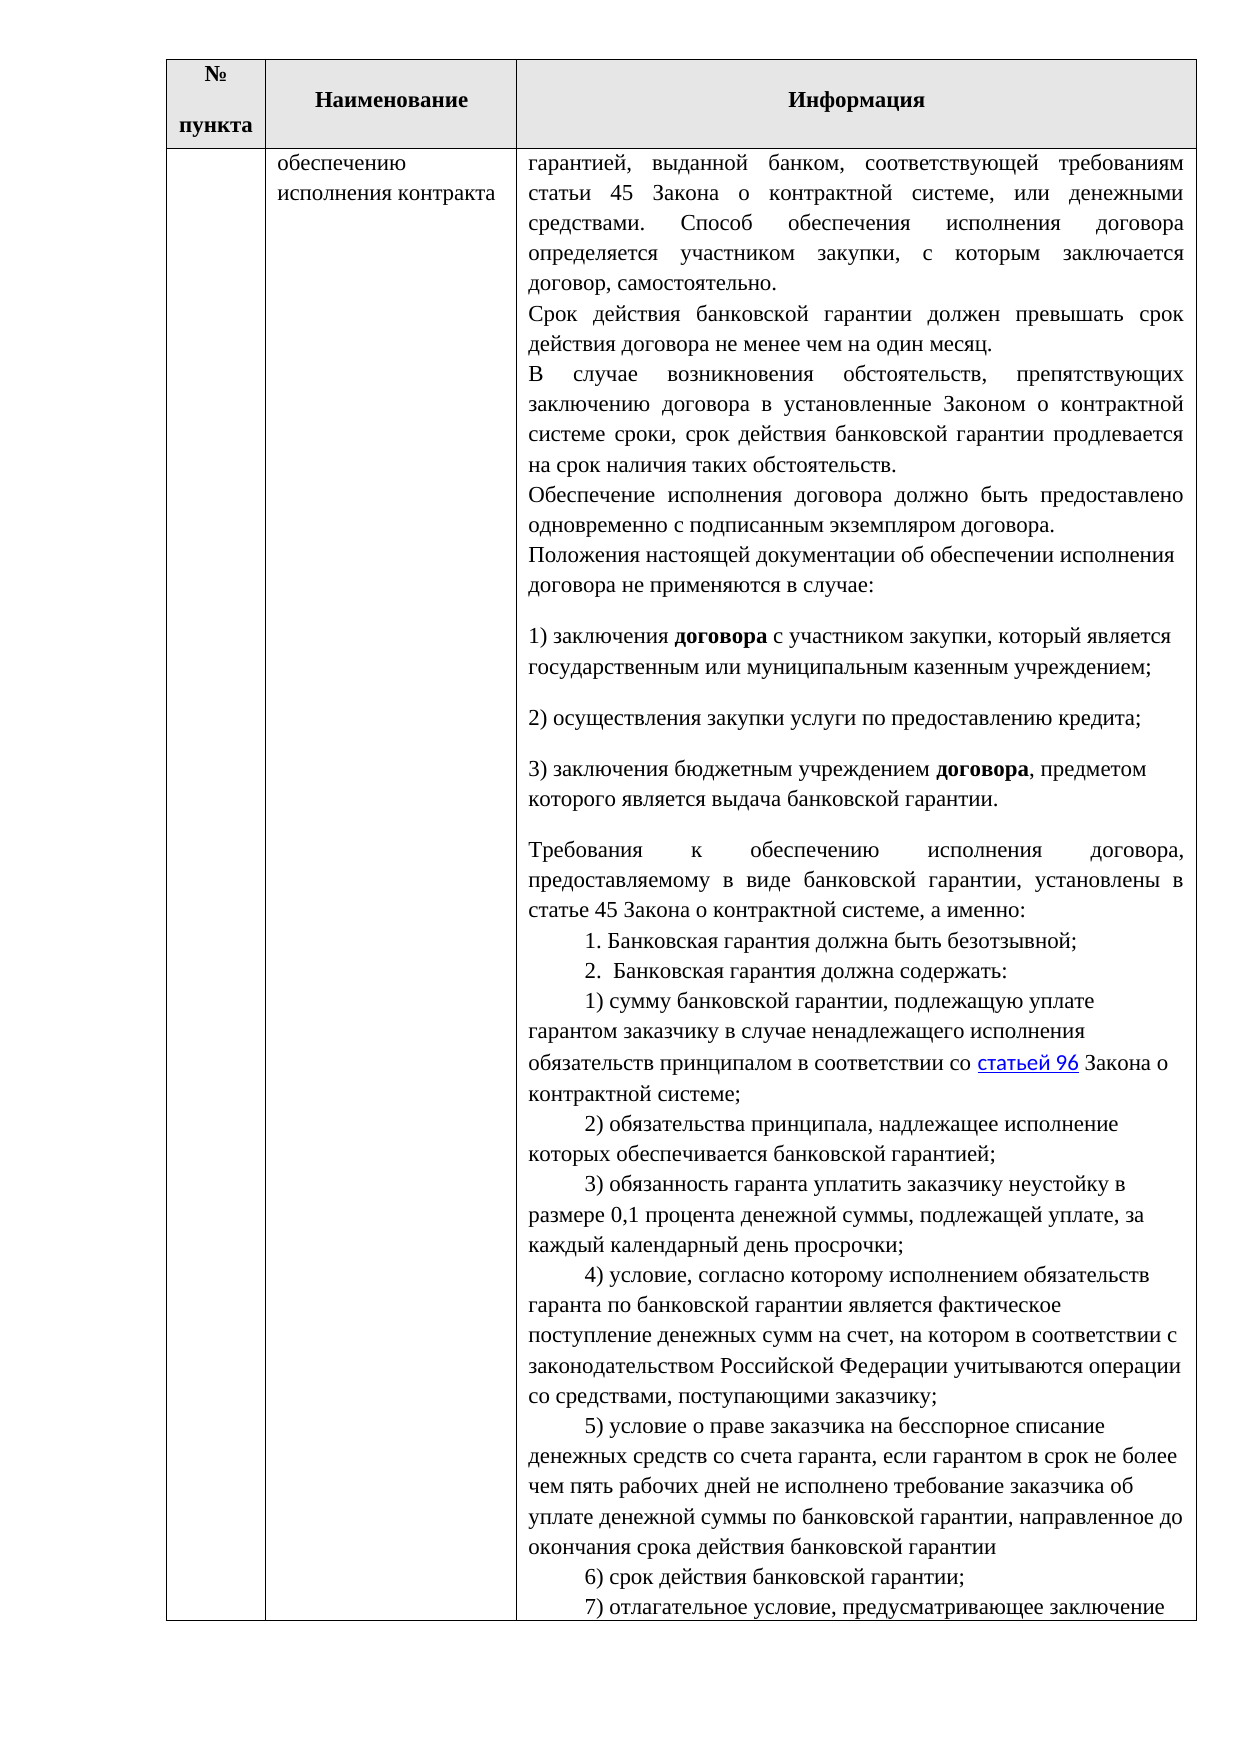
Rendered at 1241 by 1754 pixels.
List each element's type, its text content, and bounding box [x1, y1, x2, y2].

table_header № пункта [167, 60, 265, 148]
table_cell [167, 149, 265, 1620]
table_header Информация [517, 60, 1196, 148]
table_header Наименование [266, 60, 516, 148]
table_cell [517, 149, 1196, 1620]
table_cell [266, 149, 516, 1620]
